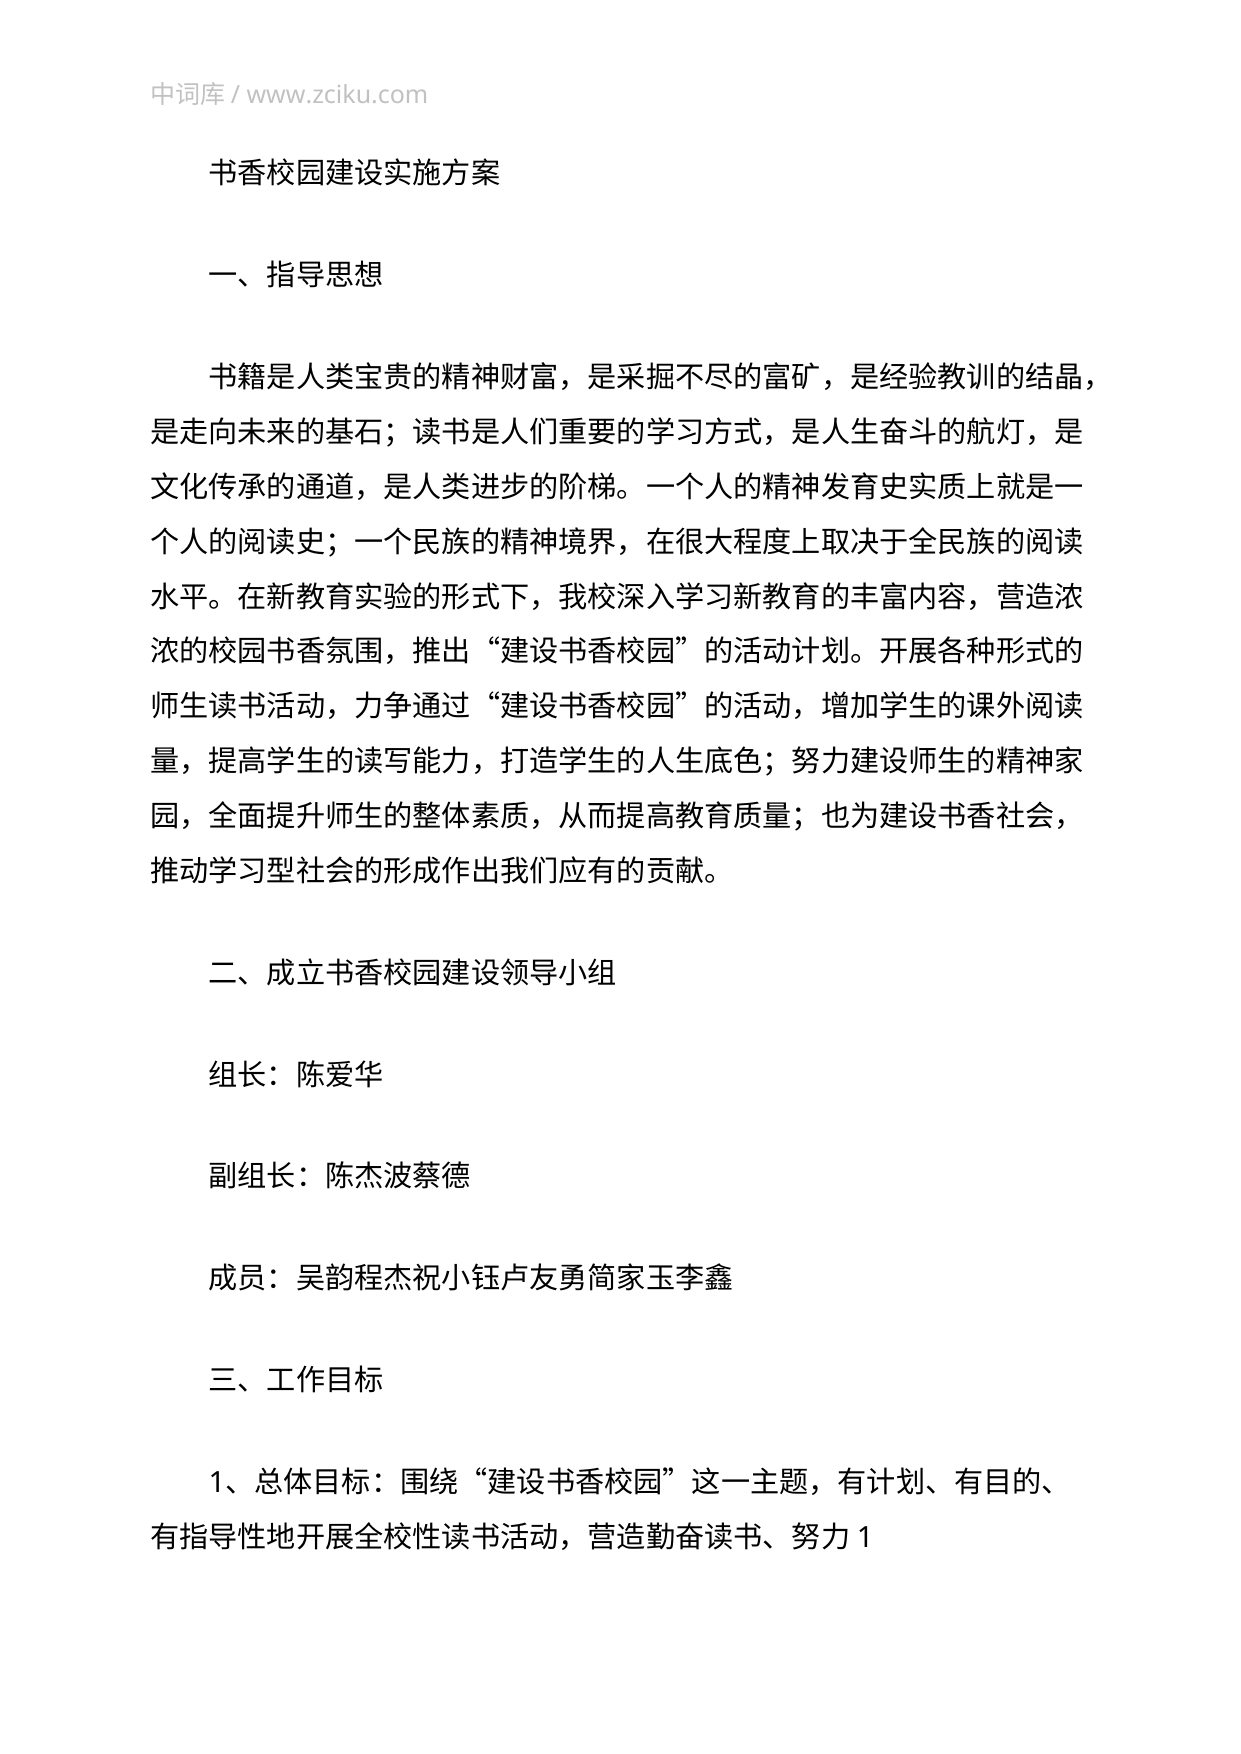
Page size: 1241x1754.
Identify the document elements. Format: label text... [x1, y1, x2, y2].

text 三、工作目标 [150, 1356, 1090, 1399]
text 书籍是人类宝贵的精神财富，是采掘不尽的富矿，是经验教训的结晶，是走向未来的基石；读书是人们重要的学习方式，是人生奋斗的航灯，是文化传承的通道，是人类进步的阶梯。一个人的精神发育史实质上就是一个人的阅读史；一个民族的精神境界，在很大程度上取决于全民族的阅读水平。在新教育实验的形式下，我校深入学习新教育的丰富内容，营造浓浓的校园书香氛围，推出“建设书香校园”的活动计划。开展各种形式的师生读书活动，力争通过“建设书香校园”的活动，增加学生的课外阅读量，提高学生的读写能力，打造学生的人生底色；努力建设师生的精神家园，全面提升师生的整体素质，从而提高教育质量；也为建设书香社会，推动学习型社会的形成作出我们应有的贡献。 [150, 353, 1090, 890]
text 成员：吴韵程杰祝小钰卢友勇简家玉李鑫 [150, 1255, 1090, 1297]
text 一、指导思想 [150, 252, 1090, 294]
text 1、总体目标：围绕“建设书香校园”这一主题，有计划、有目的、有指导性地开展全校性读书活动，营造勤奋读书、努力 1 [150, 1458, 1090, 1556]
text 书香校园建设实施方案 [150, 150, 1090, 192]
text 组长：陈爱华 [150, 1051, 1090, 1093]
text 二、成立书香校园建设领导小组 [150, 949, 1090, 992]
text 副组长：陈杰波蔡德 [150, 1153, 1090, 1195]
